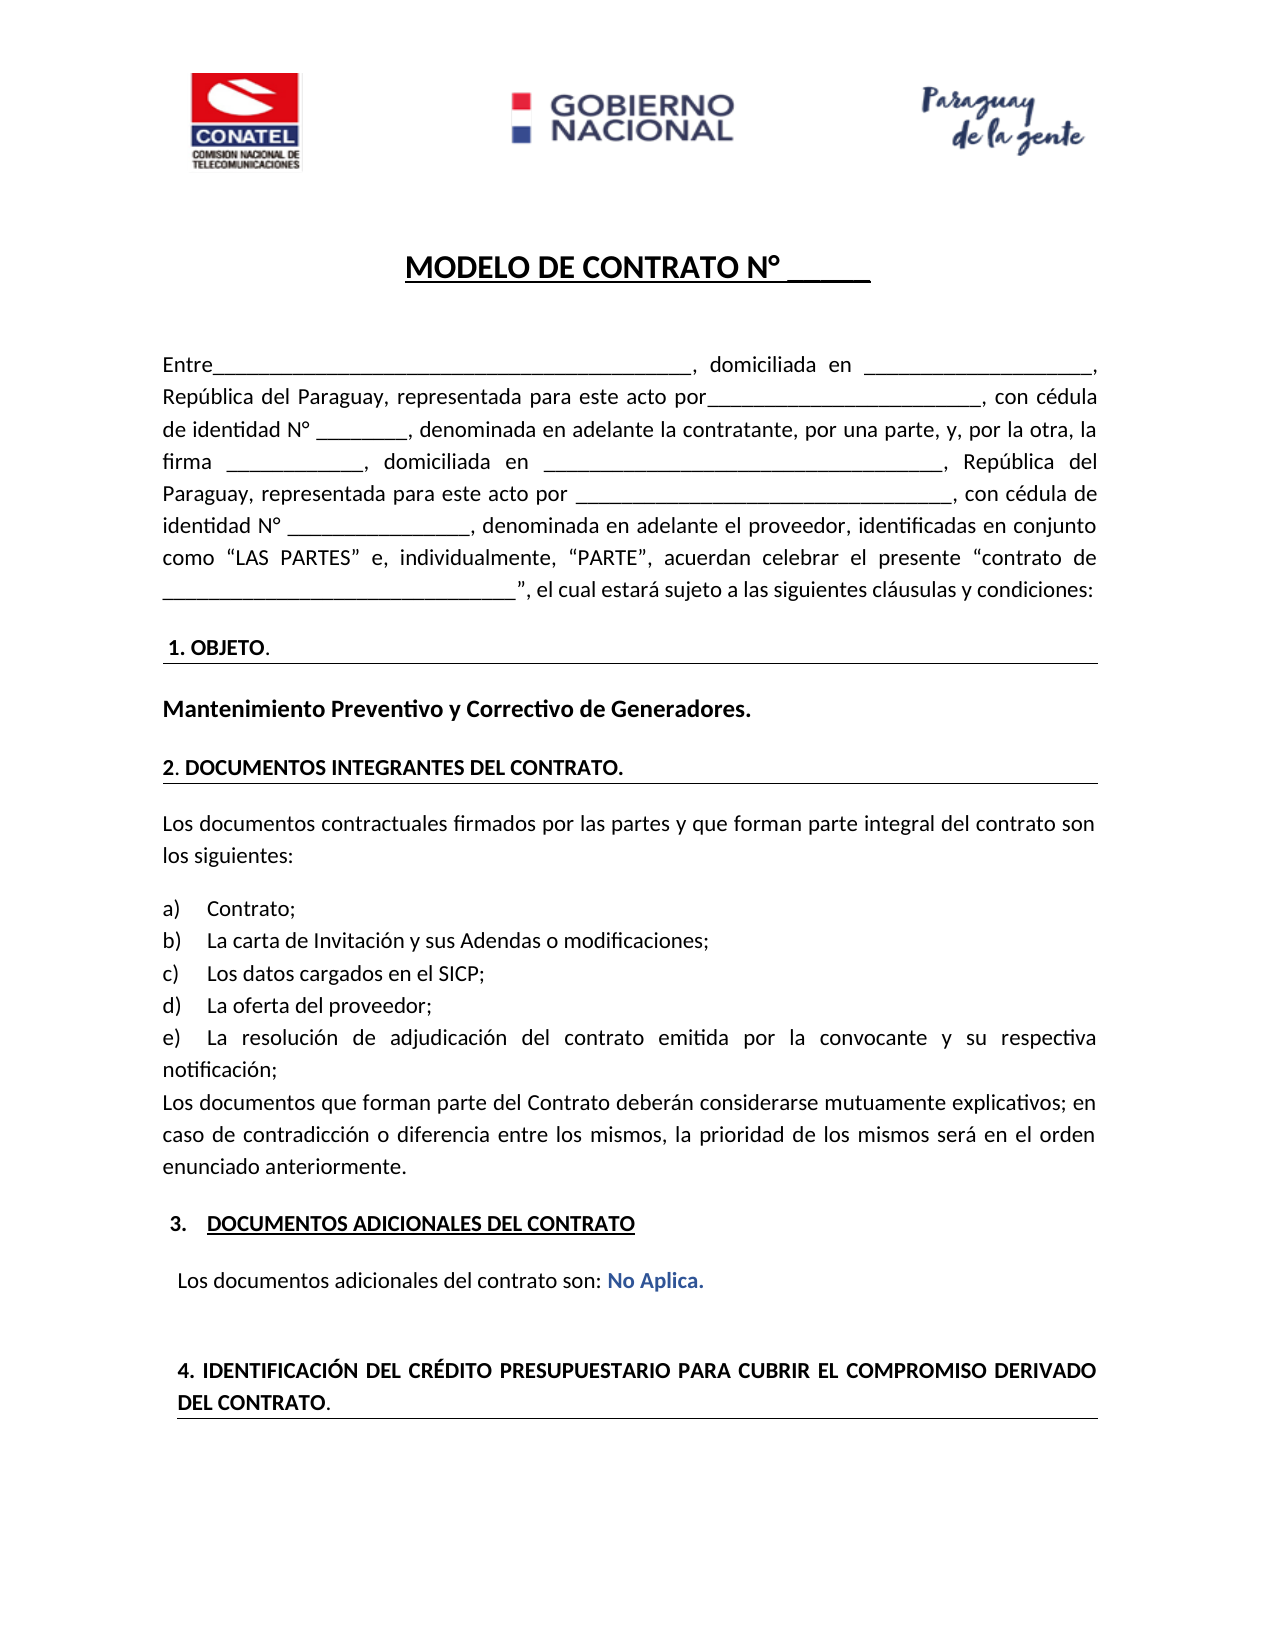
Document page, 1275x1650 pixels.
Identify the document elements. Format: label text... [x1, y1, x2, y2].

list Contrato; [162, 894, 1098, 922]
text Los documentos que forman parte del Contrato deberán considerarse mutuamente explicativos; en caso de contradicción o diferencia entre los mismos, la prioridad de los mismos será en el orden enunciado anteriormente. [162, 1088, 1098, 1180]
text 1. OBJETO. [162, 633, 1098, 664]
list La resolución de adjudicación del contrato emitida por la convocante y su respectiva notificación; [162, 1023, 1098, 1083]
text Mantenimiento Preventivo y Correctivo de Generadores. [162, 693, 1098, 724]
list La carta de Invitación y sus Adendas o modificaciones; [162, 927, 1098, 955]
list La oferta del proveedor; [162, 991, 1098, 1019]
list DOCUMENTOS ADICIONALES DEL CONTRATO [169, 1209, 1098, 1237]
text Los documentos adicionales del contrato son: No Aplica. [177, 1266, 1098, 1294]
text Los documentos contractuales firmados por las partes y que forman parte integral del contrato son los siguientes: [162, 809, 1098, 869]
picture [177, 73, 1098, 200]
text 4. IDENTIFICACIÓN DEL CRÉDITO PRESUPUESTARIO PARA CUBRIR EL COMPROMISO DERIVADO DEL CONTRATO. [177, 1356, 1098, 1418]
text 2. DOCUMENTOS INTEGRANTES DEL CONTRATO. [162, 753, 1098, 784]
text Entre__________________________________________, domiciliada en ____________________, República del Paraguay, representada para este acto por________________________, con cédula de identidad N° ________, denominada en adelante la contratante, por una parte, y, por la otra, la firma ____________, domiciliada en ___________________________________, República del Paraguay, representada para este acto por _________________________________, con cédula de identidad N° ________________, denominada en adelante el proveedor, identificadas en conjunto como “LAS PARTES” e, individualmente, “PARTE”, acuerdan celebrar el presente “contrato de _______________________________”, el cual estará sujeto a las siguientes cláusulas y condiciones: [162, 350, 1098, 604]
text MODELO DE CONTRATO N° _____ [177, 246, 1098, 287]
list Los datos cargados en el SICP; [162, 959, 1098, 987]
